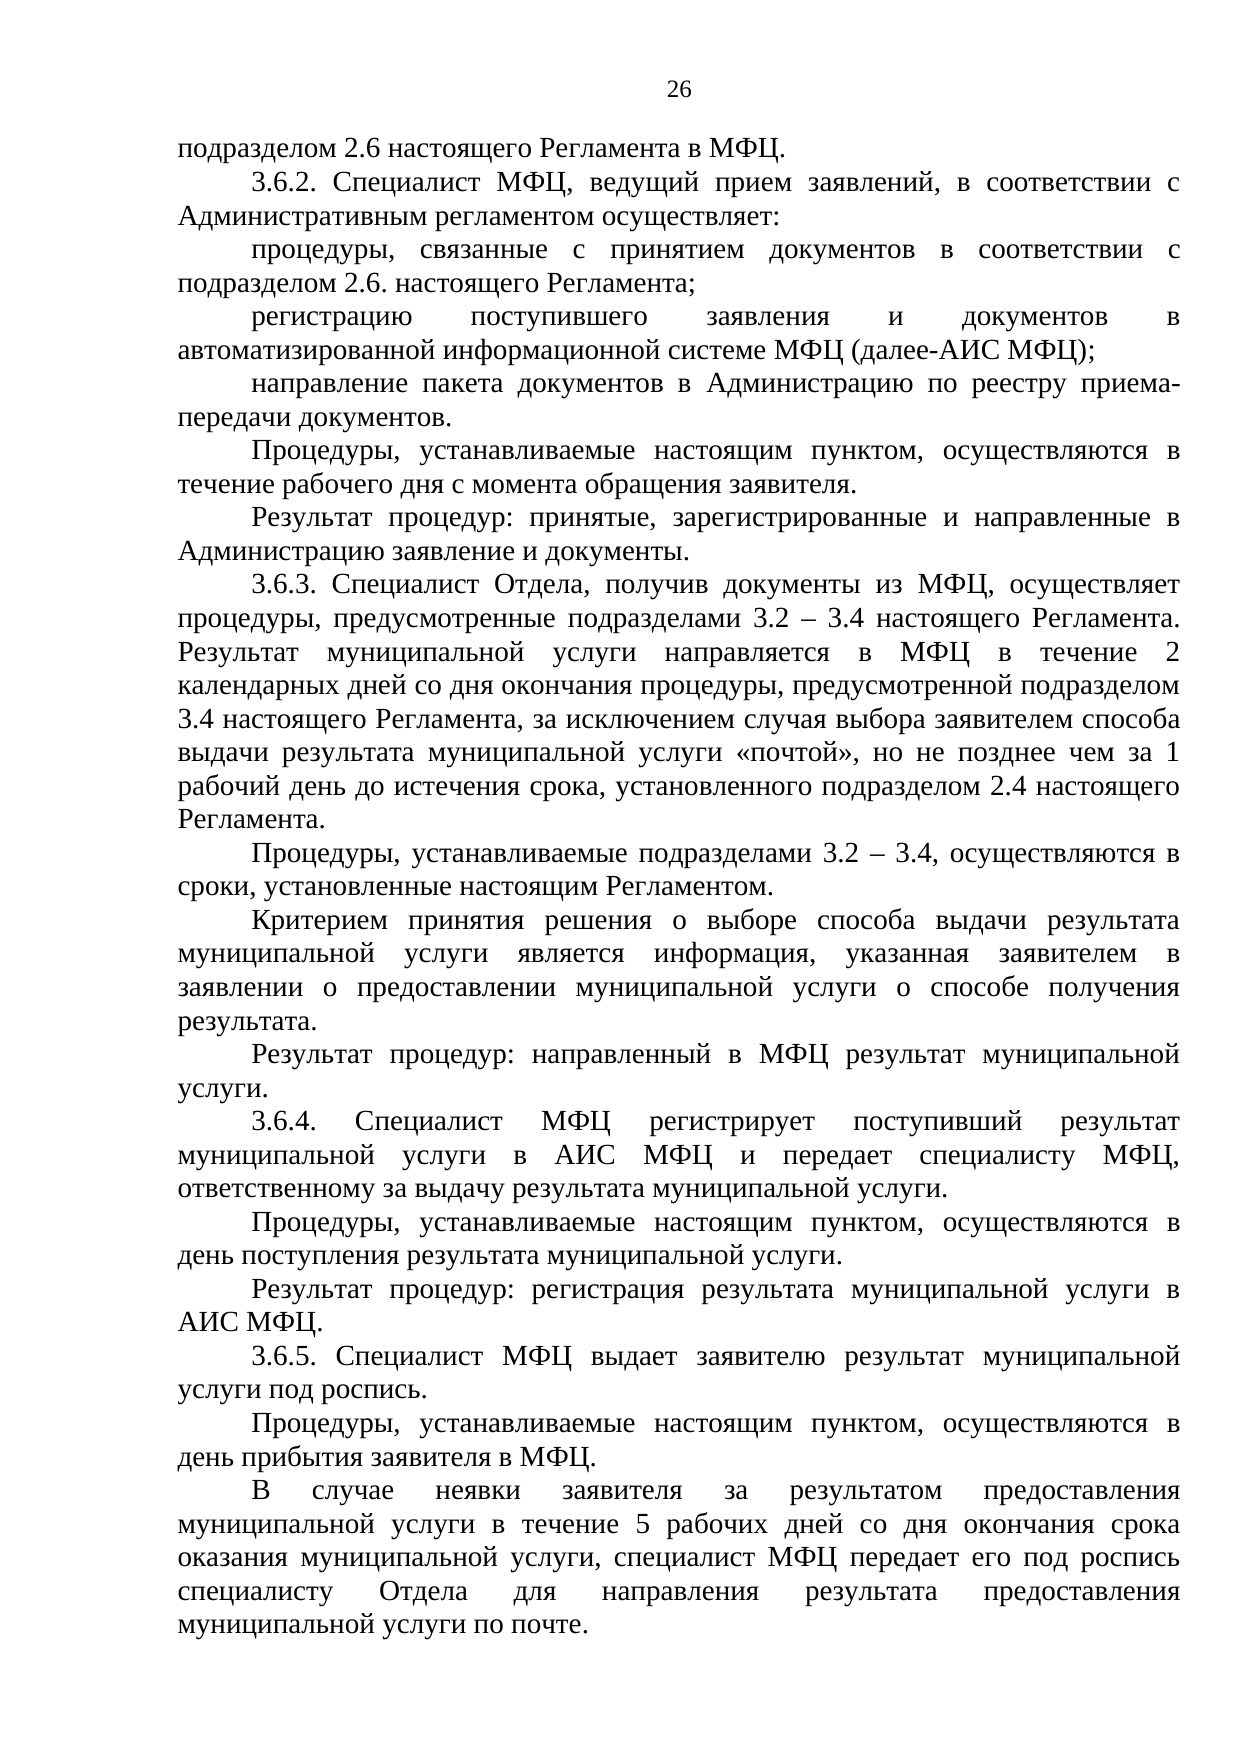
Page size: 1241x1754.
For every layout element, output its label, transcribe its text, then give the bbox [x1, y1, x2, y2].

text Результат процедур: принятые, зарегистрированные и направленные в Администрацию заявление и документы. [177, 499, 1181, 567]
text направление пакета документов в Администрацию по реестру приема-передачи документов. [177, 365, 1181, 432]
text 3.6.3. Специалист Отдела, получив документы из МФЦ, осуществляет процедуры, предусмотренные подразделами 3.2 – 3.4 настоящего Регламента. Результат муниципальной услуги направляется в МФЦ в течение 2 календарных дней со дня окончания процедуры, предусмотренной подразделом 3.4 настоящего Регламента, за исключением случая выбора заявителем способа выдачи результата муниципальной услуги «почтой», но не позднее чем за 1 рабочий день до истечения срока, установленного подразделом 2.4 настоящего Регламента. [177, 567, 1181, 835]
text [177, 131, 1181, 164]
text Процедуры, устанавливаемые настоящим пунктом, осуществляются в день поступления результата муниципальной услуги. [177, 1204, 1181, 1271]
text регистрацию поступившего заявления и документов в автоматизированной информационной системе МФЦ (далее-АИС МФЦ); [177, 298, 1181, 365]
text 3.6.5. Специалист МФЦ выдает заявителю результат муниципальной услуги под роспись. [177, 1338, 1181, 1405]
text Результат процедур: направленный в МФЦ результат муниципальной услуги. [177, 1036, 1181, 1103]
text Процедуры, устанавливаемые настоящим пунктом, осуществляются в день прибытия заявителя в МФЦ. [177, 1405, 1181, 1472]
text процедуры, связанные с принятием документов в соответствии с подразделом 2.6. настоящего Регламента; [177, 231, 1181, 298]
text Результат процедур: регистрация результата муниципальной услуги в АИС МФЦ. [177, 1271, 1181, 1338]
text Процедуры, устанавливаемые настоящим пунктом, осуществляются в течение рабочего дня с момента обращения заявителя. [177, 432, 1181, 499]
text Критерием принятия решения о выборе способа выдачи результата муниципальной услуги является информация, указанная заявителем в заявлении о предоставлении муниципальной услуги о способе получения результата. [177, 902, 1181, 1036]
text 3.6.4. Специалист МФЦ регистрирует поступивший результат муниципальной услуги в АИС МФЦ и передает специалисту МФЦ, ответственному за выдачу результата муниципальной услуги. [177, 1103, 1181, 1204]
text 3.6.2. Специалист МФЦ, ведущий прием заявлений, в соответствии с Административным регламентом осуществляет: [177, 164, 1181, 231]
text В случае неявки заявителя за результатом предоставления муниципальной услуги в течение 5 рабочих дней со дня окончания срока оказания муниципальной услуги, специалист МФЦ передает его под роспись специалисту Отдела для направления результата предоставления муниципальной услуги по почте. [177, 1472, 1181, 1640]
text Процедуры, устанавливаемые подразделами 3.2 – 3.4, осуществляются в сроки, установленные настоящим Регламентом. [177, 835, 1181, 902]
